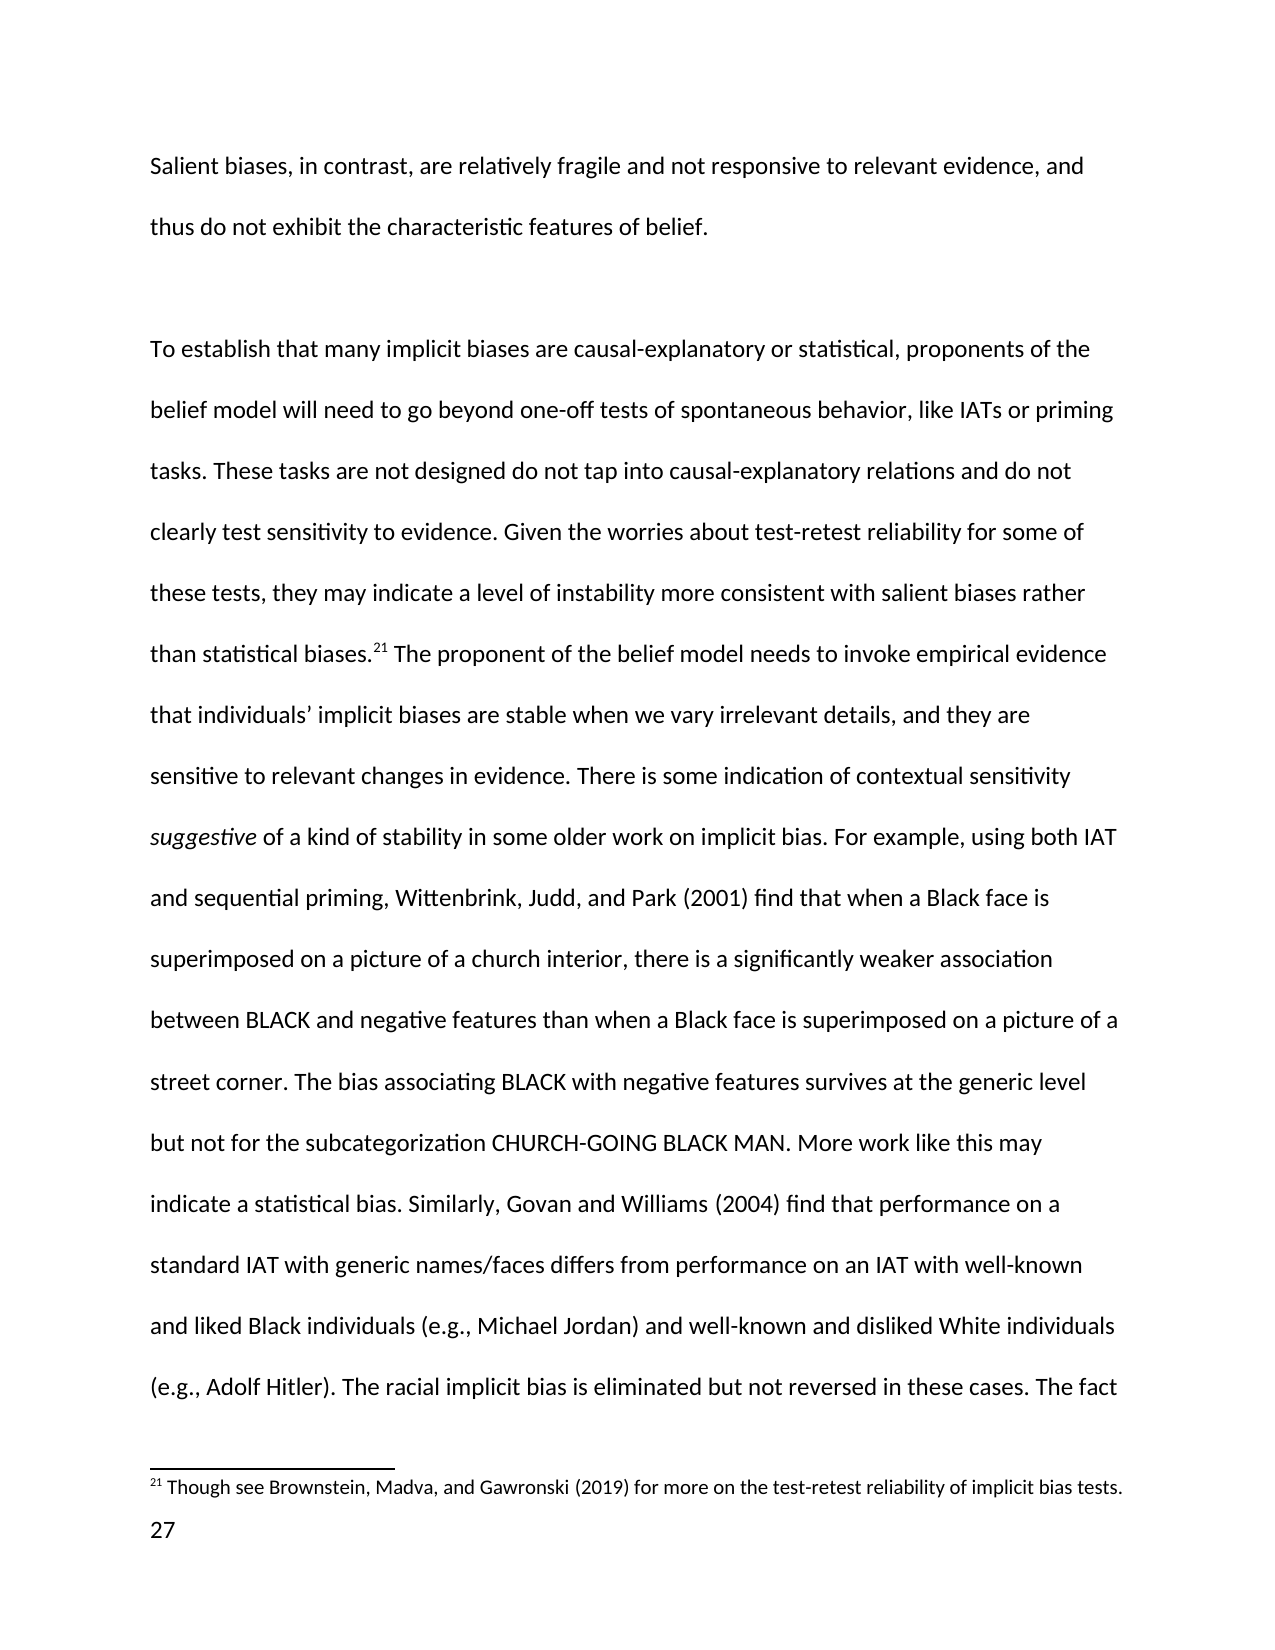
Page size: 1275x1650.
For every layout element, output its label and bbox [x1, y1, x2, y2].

text [150, 333, 1125, 1401]
text [150, 150, 1125, 242]
